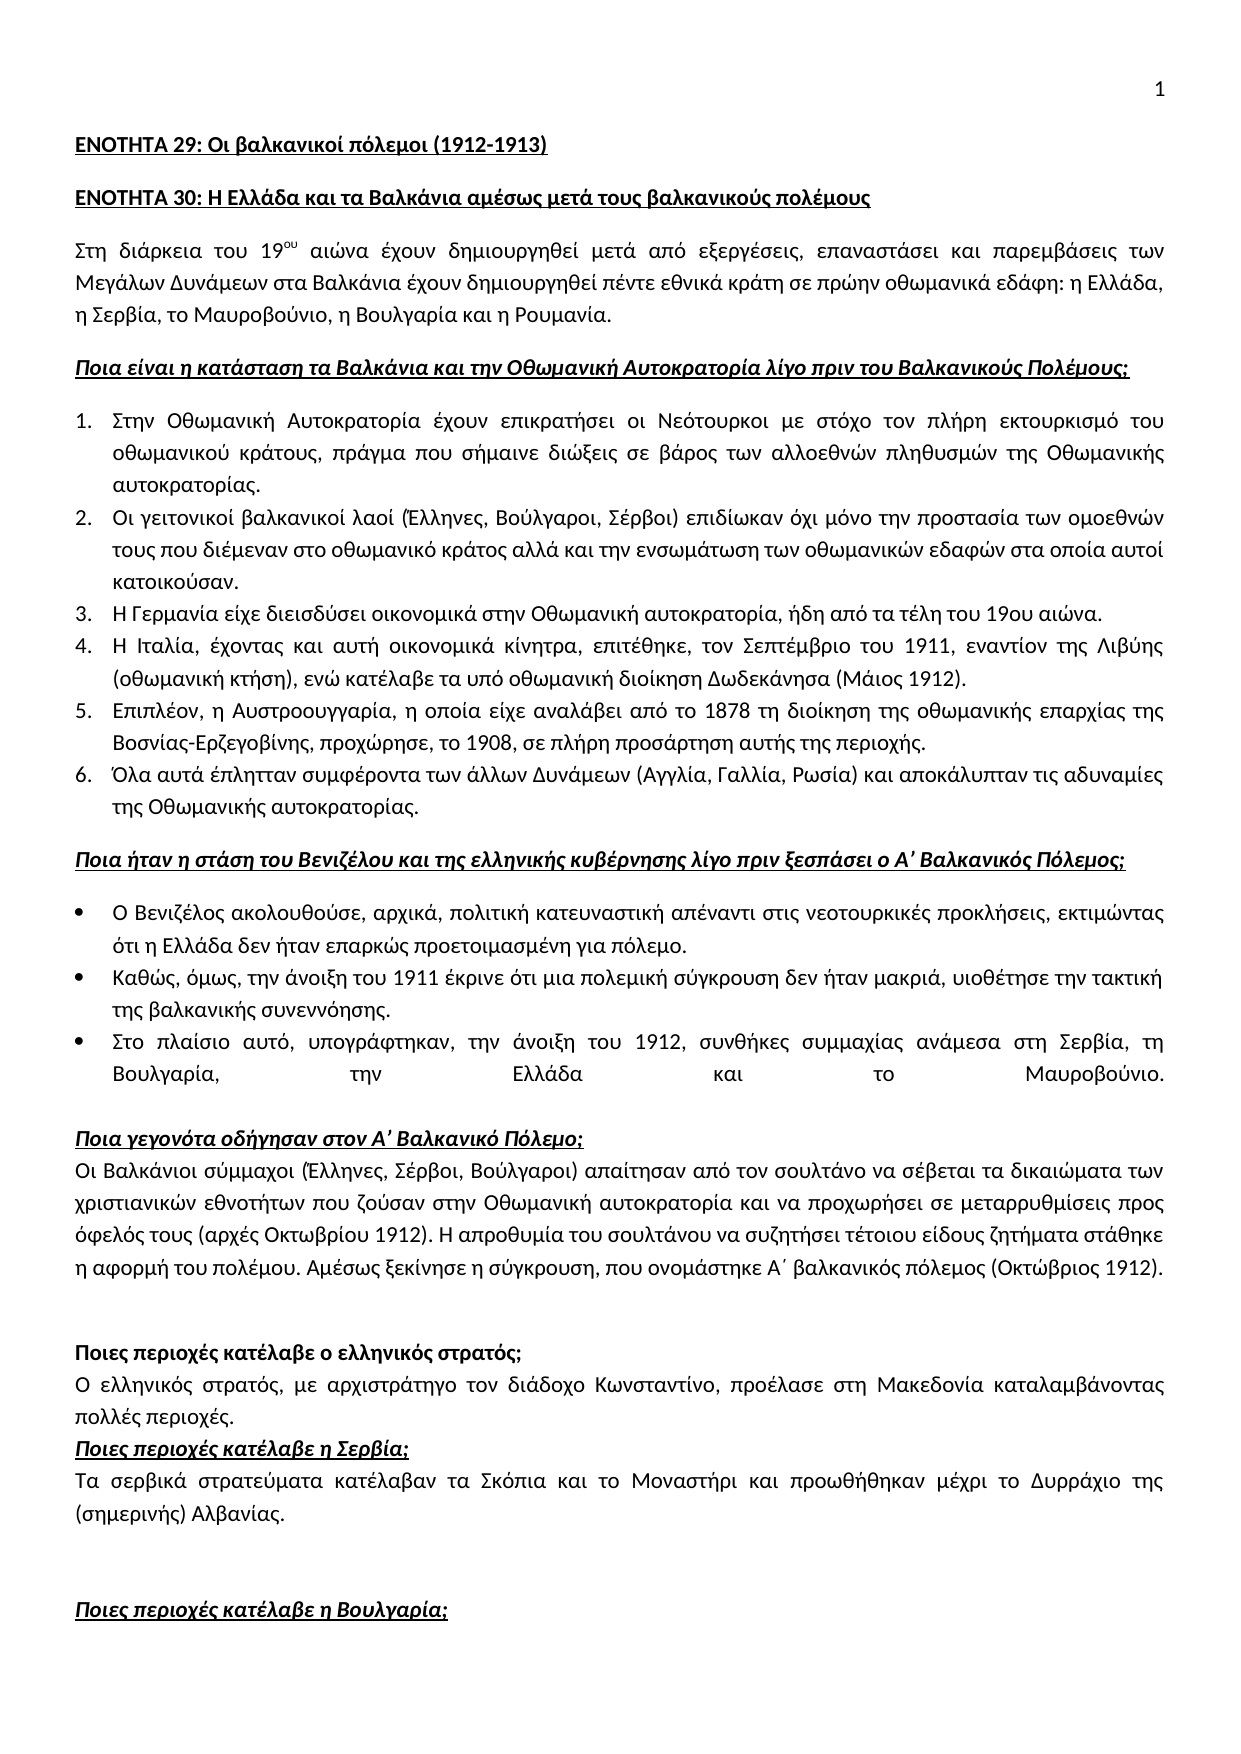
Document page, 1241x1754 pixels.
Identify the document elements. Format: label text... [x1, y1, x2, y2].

text Ο ελληνικός στρατός, με αρχιστράτηγο τον διάδοχο Κωνσταντίνο, προέλασε στη Μακεδονία καταλαμβάνοντας πολλές περιοχές. [75, 1370, 1165, 1430]
text Τα σερβικά στρατεύματα κατέλαβαν τα Σκόπια και το Μοναστήρι και προωθήθηκαν μέχρι το Δυρράχιο της (σημερινής) Αλβανίας. [75, 1467, 1165, 1527]
text ΕΝΟΤΗΤΑ 30: Η Ελλάδα και τα Βαλκάνια αμέσως μετά τους βαλκανικούς πολέμους [75, 183, 1165, 211]
list Η Γερμανία είχε διεισδύσει οικονομικά στην Οθωμανική αυτοκρατορία, ήδη από τα τέλη του 19ου αιώνα. [75, 599, 1165, 627]
list Όλα αυτά έπλητταν συμφέροντα των άλλων Δυνάμεων (Αγγλία, Γαλλία, Ρωσία) και αποκάλυπταν τις αδυναμίες της Οθωμανικής αυτοκρατορίας. [75, 760, 1165, 821]
list Στην Οθωμανική Αυτοκρατορία έχουν επικρατήσει οι Νεότουρκοι με στόχο τον πλήρη εκτουρκισμό του οθωμανικού κράτους, πράγμα που σήμαινε διώξεις σε βάρος των αλλοεθνών πληθυσμών της Οθωμανικής αυτοκρατορίας. [75, 406, 1165, 499]
text Στη διάρκεια του 19ου αιώνα έχουν δημιουργηθεί μετά από εξεργέσεις, επαναστάσει και παρεμβάσεις των Μεγάλων Δυνάμεων στα Βαλκάνια έχουν δημιουργηθεί πέντε εθνικά κράτη σε πρώην οθωμανικά εδάφη: η Ελλάδα, η Σερβία, το Μαυροβούνιο, η Βουλγαρία και η Ρουμανία. [75, 236, 1165, 328]
list Ποια γεγονότα οδήγησαν στον Α’ Βαλκανικό Πόλεμο; [75, 1124, 1165, 1152]
text Ποιες περιοχές κατέλαβε η Σερβία; [75, 1434, 1165, 1462]
text Ποια είναι η κατάσταση τα Βαλκάνια και την Οθωμανική Αυτοκρατορία λίγο πριν του Βαλκανικούς Πολέμους; [75, 353, 1165, 381]
text ΕΝΟΤΗΤΑ 29: Οι βαλκανικοί πόλεμοι (1912-1913) [75, 130, 1165, 158]
text Ποιες περιοχές κατέλαβε η Βουλγαρία; [75, 1595, 1165, 1623]
list Στο πλαίσιο αυτό, υπογράφτηκαν, την άνοιξη του 1912, συνθήκες συμμαχίας ανάμεσα στη Σερβία, τη Βουλγαρία, την Ελλάδα και το Μαυροβούνιο. [75, 1027, 1165, 1120]
list Καθώς, όμως, την άνοιξη του 1911 έκρινε ότι μια πολεμική σύγκρουση δεν ήταν μακριά, υιοθέτησε την τακτική της βαλκανικής συνεννόησης. [75, 963, 1165, 1023]
list Επιπλέον, η Αυστροουγγαρία, η οποία είχε αναλάβει από το 1878 τη διοίκηση της οθωμανικής επαρχίας της Βοσνίας-Ερζεγοβίνης, προχώρησε, το 1908, σε πλήρη προσάρτηση αυτής της περιοχής. [75, 696, 1165, 756]
text Ποια ήταν η στάση του Βενιζέλου και της ελληνικής κυβέρνησης λίγο πριν ξεσπάσει ο Α’ Βαλκανικός Πόλεμος; [75, 846, 1165, 873]
list Η Ιταλία, έχοντας και αυτή οικονομικά κίνητρα, επιτέθηκε, τον Σεπτέμβριο του 1911, εναντίον της Λιβύης (οθωμανική κτήση), ενώ κατέλαβε τα υπό οθωμανική διοίκηση Δωδεκάνησα (Μάιος 1912). [75, 632, 1165, 692]
list Ο Βενιζέλος ακολουθούσε, αρχικά, πολιτική κατευναστική απέναντι στις νεοτουρκικές προκλήσεις, εκτιμώντας ότι η Ελλάδα δεν ήταν επαρκώς προετοιμασμένη για πόλεμο. [75, 898, 1165, 959]
text Ποιες περιοχές κατέλαβε ο ελληνικός στρατός; [75, 1338, 1165, 1366]
list Οι Βαλκάνιοι σύμμαχοι (Έλληνες, Σέρβοι, Βούλγαροι) απαίτησαν από τον σουλτάνο να σέβεται τα δικαιώματα των χριστιανικών εθνοτήτων που ζούσαν στην Οθωμανική αυτοκρατορία και να προχωρήσει σε μεταρρυθμίσεις προς όφελός τους (αρχές Οκτωβρίου 1912). Η απροθυμία του σουλτάνου να συζητήσει τέτοιου είδους ζητήματα στάθηκε η αφορμή του πολέμου. Αμέσως ξεκίνησε η σύγκρουση, που ονομάστηκε Α΄ βαλκανικός πόλεμος (Οκτώβριος 1912). [75, 1156, 1165, 1281]
list Οι γειτονικοί βαλκανικοί λαοί (Έλληνες, Βούλγαροι, Σέρβοι) επιδίωκαν όχι μόνο την προστασία των ομοεθνών τους που διέμεναν στο οθωμανικό κράτος αλλά και την ενσωμάτωση των οθωμανικών εδαφών στα οποία αυτοί κατοικούσαν. [75, 503, 1165, 595]
